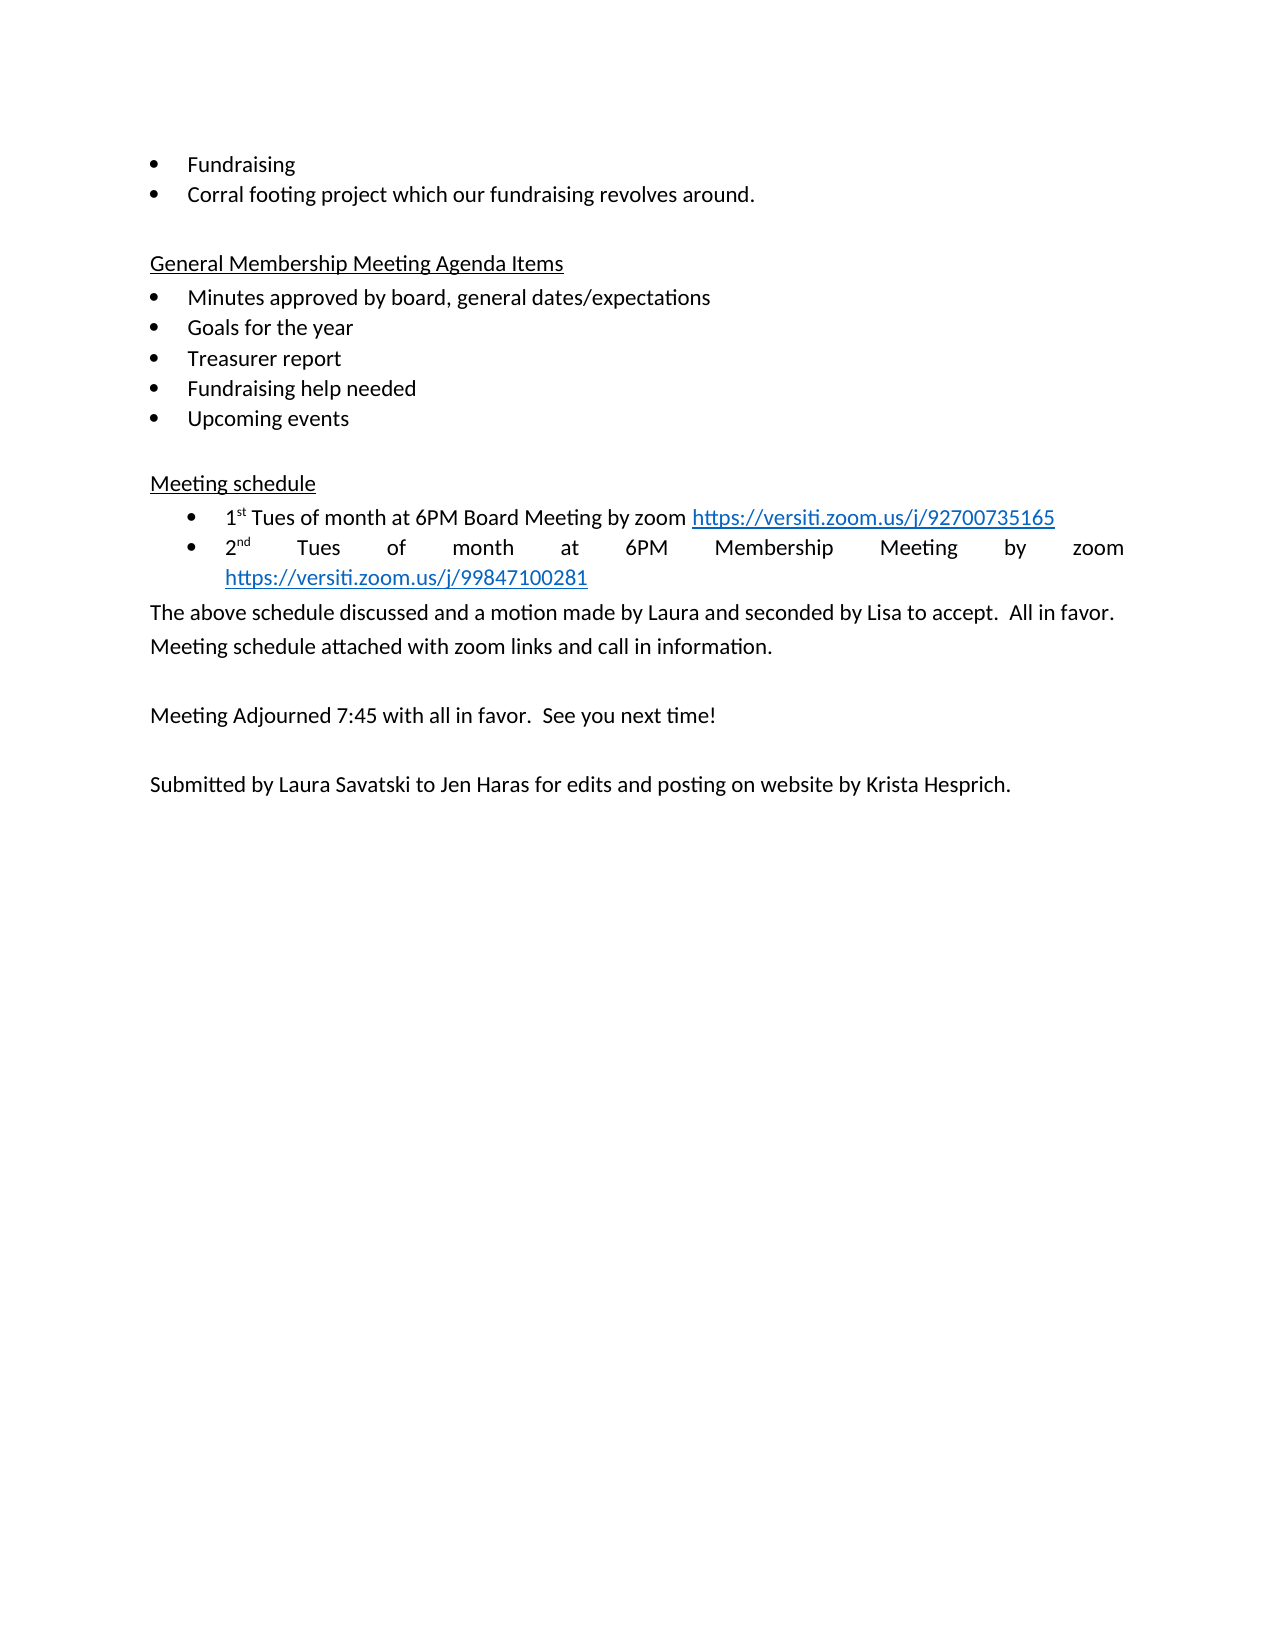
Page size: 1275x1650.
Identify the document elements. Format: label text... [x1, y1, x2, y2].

list Treasurer report [150, 344, 1125, 372]
list 1st Tues of month at 6PM Board Meeting by zoom https://versiti.zoom.us/j/92700735165 [187, 503, 1125, 531]
list Upcoming events [150, 404, 1125, 432]
list Fundraising help needed [150, 374, 1125, 402]
text The above schedule discussed and a motion made by Laura and seconded by Lisa to accept. All in favor. [150, 598, 1125, 626]
list Goals for the year [150, 313, 1125, 342]
list Corral footing project which our fundraising revolves around. [150, 180, 1125, 208]
list Minutes approved by board, general dates/expectations [150, 283, 1125, 311]
text Meeting Adjourned 7:45 with all in favor. See you next time! [150, 701, 1125, 729]
text General Membership Meeting Agenda Items [150, 249, 1125, 277]
text Meeting schedule attached with zoom links and call in information. [150, 632, 1125, 660]
list 2nd Tues of month at 6PM Membership Meeting by zoom https://versiti.zoom.us/j/99847100281 [187, 533, 1125, 592]
list Fundraising [150, 150, 1125, 178]
text Submitted by Laura Savatski to Jen Haras for edits and posting on website by Krista Hesprich. [150, 770, 1125, 798]
text Meeting schedule [150, 469, 1125, 497]
